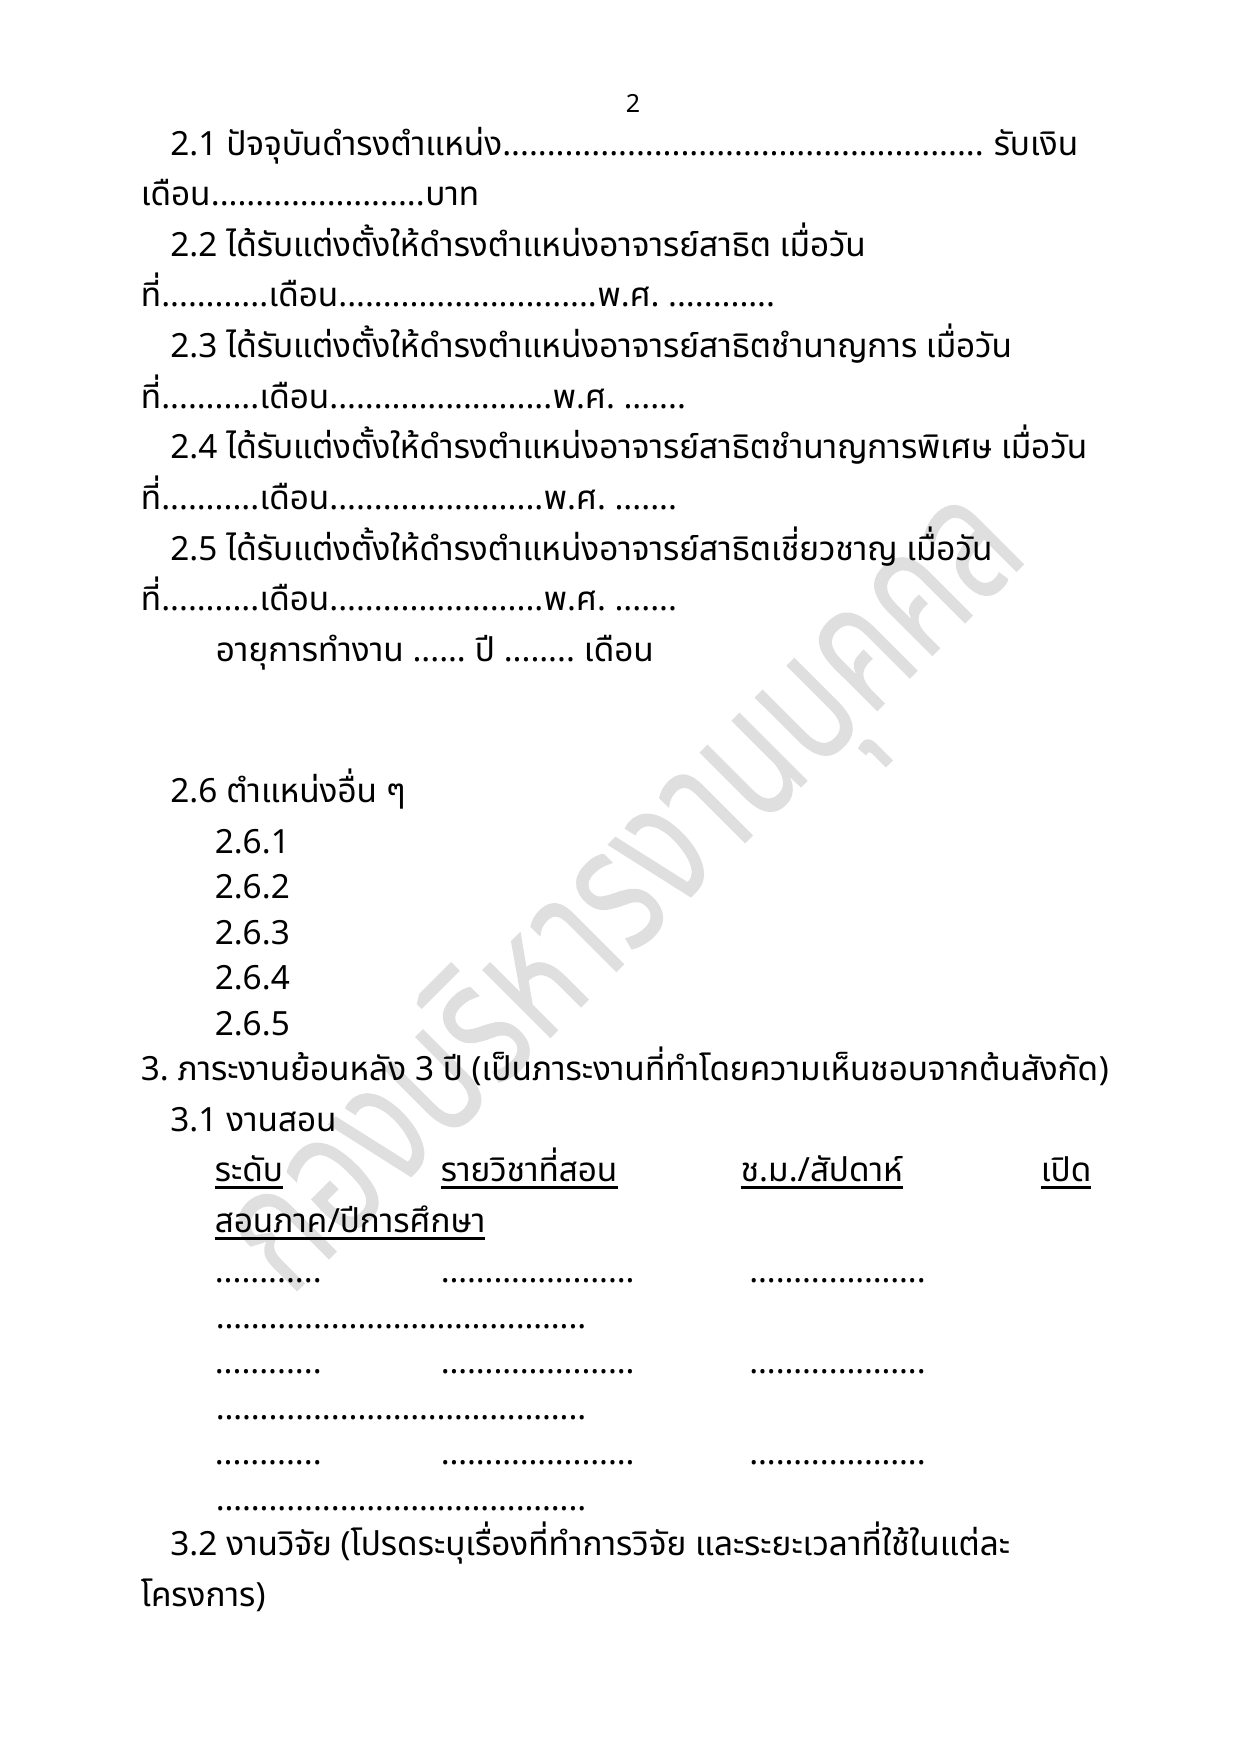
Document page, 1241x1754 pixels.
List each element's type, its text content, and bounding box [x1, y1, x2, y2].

text 2.4 ได้รับแต่งตั้งให้ดำรงตำแหน่งอาจารย์สาธิตชำนาญการพิเศษ เมื่อวันที่...........เดือน........................พ.ศ. ....... [141, 423, 1125, 524]
text 2.1 ปัจจุบันดำรงตำแหน่ง...................................................... รับเงินเดือน........................บาท [141, 119, 1125, 221]
text ............ ……………....… ……....………. ……..........…………………….. [214, 1429, 1125, 1520]
text ............ ……………....… ……....………. ……..........…………………….. [214, 1247, 1125, 1338]
text 2.5 ได้รับแต่งตั้งให้ดำรงตำแหน่งอาจารย์สาธิตเชี่ยวชาญ เมื่อวันที่...........เดือน........................พ.ศ. ....... [141, 524, 1125, 626]
text 3.1 งานสอน [141, 1095, 1125, 1146]
text 3. ภาระงานย้อนหลัง 3 ปี (เป็นภาระงานที่ทำโดยความเห็นชอบจากต้นสังกัด) [141, 1045, 1125, 1095]
text ระดับ รายวิชาที่สอน ช.ม./สัปดาห์ เปิดสอนภาค/ปีการศึกษา [214, 1146, 1125, 1247]
text 2.6.2 [141, 863, 1125, 908]
text 3.2 งานวิจัย (โปรดระบุเรื่องที่ทำการวิจัย และระยะเวลาที่ใช้ในแต่ละโครงการ) [141, 1520, 1125, 1621]
text 2.3 ได้รับแต่งตั้งให้ดำรงตำแหน่งอาจารย์สาธิตชำนาญการ เมื่อวันที่...........เดือน.........................พ.ศ. ....... [141, 322, 1125, 423]
text ............ ……………....… ……....………. ……..........…………………….. [214, 1338, 1125, 1429]
text 2.6.4 [141, 954, 1125, 999]
text 2.6 ตำแหน่งอื่น ๆ [141, 767, 1125, 818]
text 2.6.5 [141, 999, 1125, 1045]
text 2.6.3 [141, 908, 1125, 954]
text 2.6.1 [141, 818, 1125, 863]
text อายุการทำงาน ...... ปี ........ เดือน [141, 626, 1125, 676]
text 2.2 ได้รับแต่งตั้งให้ดำรงตำแหน่งอาจารย์สาธิต เมื่อวันที่............เดือน.............................พ.ศ. ............ [141, 221, 1125, 322]
